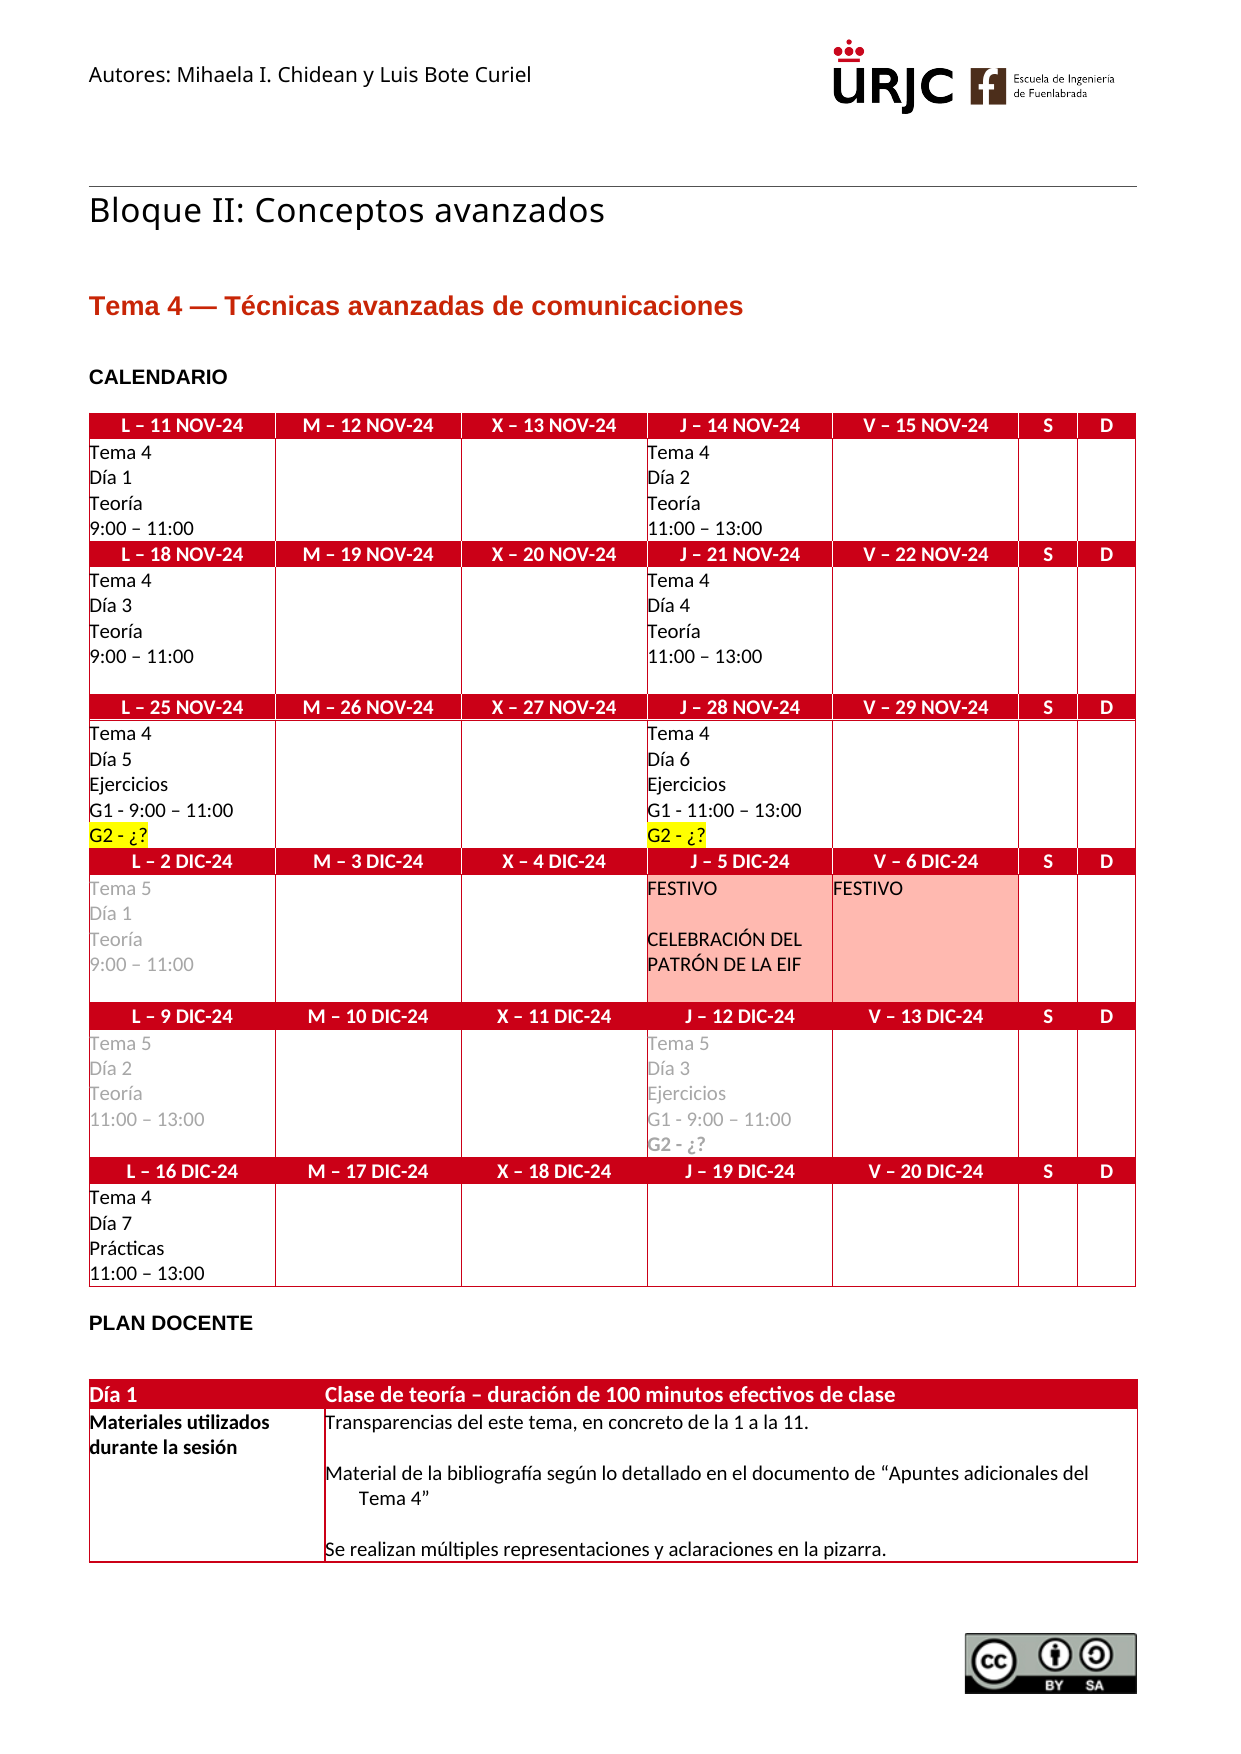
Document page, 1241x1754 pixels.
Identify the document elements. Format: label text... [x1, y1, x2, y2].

table_cell [833, 721, 1018, 848]
table_cell S [1019, 1158, 1077, 1183]
table_cell D [1078, 1158, 1135, 1183]
table_cell J – 5 DIC-24 [648, 849, 832, 874]
table_cell M – 17 DIC-24 [276, 1158, 461, 1183]
table_cell [833, 1184, 1018, 1286]
table_cell [1078, 1030, 1135, 1157]
table_cell Tema 5 Día 1 Teoría 9:00 – 11:00 [90, 875, 275, 1002]
table_cell V – 13 DIC-24 [833, 1003, 1018, 1029]
table_cell Tema 4 Día 5 Ejercicios G1 - 9:00 – 11:00 G2 - ¿? [90, 721, 275, 848]
table_cell Tema 5 Día 2 Teoría 11:00 – 13:00 [90, 1030, 275, 1157]
text Calendario [89, 364, 1137, 388]
table_header S [1019, 413, 1077, 438]
table_cell X – 11 DIC-24 [462, 1003, 647, 1029]
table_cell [326, 1409, 1137, 1561]
table_header Clase de teoría – duración de 100 minutos efectivos de clase [326, 1380, 1137, 1408]
table_header D [1078, 413, 1135, 438]
table_cell FESTIVO CELEBRACIÓN DEL PATRÓN DE LA EIF [648, 875, 832, 1002]
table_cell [90, 1409, 324, 1561]
table_cell [462, 1030, 647, 1157]
table_cell [1078, 1184, 1135, 1286]
table_cell L – 16 DIC-24 [90, 1158, 275, 1183]
table_cell [1078, 567, 1135, 694]
table_cell [462, 875, 647, 1002]
table_cell [1078, 439, 1135, 541]
table_header Día 1 [90, 1380, 324, 1408]
table_cell [276, 721, 461, 848]
picture [964, 1633, 1137, 1694]
table_cell V – 22 NOV-24 [833, 542, 1018, 567]
table_cell [462, 721, 647, 848]
table_cell [1019, 875, 1077, 1002]
table_cell [833, 1030, 1018, 1157]
table_cell [648, 1184, 832, 1286]
table_cell [462, 439, 647, 541]
table_cell Tema 4 Día 6 Ejercicios G1 - 11:00 – 13:00 G2 - ¿? [648, 721, 832, 848]
table_cell [833, 439, 1018, 541]
table_cell J – 28 NOV-24 [648, 694, 832, 719]
table_cell [833, 567, 1018, 694]
table_cell D [1078, 1003, 1135, 1029]
table_cell X – 18 DIC-24 [462, 1158, 647, 1183]
table_cell Tema 4 Día 4 Teoría 11:00 – 13:00 [648, 567, 832, 694]
table_cell [1019, 439, 1077, 541]
table_header M – 12 NOV-24 [276, 413, 461, 438]
table_cell D [1078, 694, 1135, 719]
table_cell M – 3 DIC-24 [276, 849, 461, 874]
table_cell [1019, 721, 1077, 848]
table_cell [1078, 875, 1135, 1002]
table_cell M – 26 NOV-24 [276, 694, 461, 719]
table_header X – 13 NOV-24 [462, 413, 647, 438]
picture [768, 32, 1232, 121]
table_cell D [1078, 542, 1135, 567]
text Tema 4 — Técnicas avanzadas de comunicaciones [89, 289, 1137, 321]
table_cell X – 27 NOV-24 [462, 694, 647, 719]
table_cell FESTIVO [833, 875, 1018, 1002]
table_cell [276, 567, 461, 694]
table_cell [276, 1184, 461, 1286]
table_header L – 11 NOV-24 [90, 413, 275, 438]
text Bloque II: Conceptos avanzados [89, 187, 1137, 233]
table_cell D [1078, 849, 1135, 874]
table_cell J – 12 DIC-24 [648, 1003, 832, 1029]
table_cell Tema 4 Día 3 Teoría 9:00 – 11:00 [90, 567, 275, 694]
table_cell [1019, 1184, 1077, 1286]
table_cell S [1019, 542, 1077, 567]
table_cell S [1019, 849, 1077, 874]
table_cell V – 20 DIC-24 [833, 1158, 1018, 1183]
table_cell V – 6 DIC-24 [833, 849, 1018, 874]
table_cell Tema 4 Día 7 Prácticas 11:00 – 13:00 [90, 1184, 275, 1286]
table_header V – 15 NOV-24 [833, 413, 1018, 438]
table_cell L – 9 DIC-24 [90, 1003, 275, 1029]
table_cell M – 19 NOV-24 [276, 542, 461, 567]
table_cell L – 18 NOV-24 [90, 542, 275, 567]
table_cell [462, 1184, 647, 1286]
table_cell J – 21 NOV-24 [648, 542, 832, 567]
table_cell [1078, 721, 1135, 848]
table_cell [462, 567, 647, 694]
table_cell J – 19 DIC-24 [648, 1158, 832, 1183]
table_cell [1019, 1030, 1077, 1157]
table_cell S [1019, 694, 1077, 719]
table_cell V – 29 NOV-24 [833, 694, 1018, 719]
table_cell S [1019, 1003, 1077, 1029]
table_cell [1019, 567, 1077, 694]
text plan docente [89, 1311, 1137, 1335]
table_cell X – 20 NOV-24 [462, 542, 647, 567]
table_cell [276, 439, 461, 541]
table_cell [276, 875, 461, 1002]
table_cell Tema 5 Día 3 Ejercicios G1 - 9:00 – 11:00 G2 - ¿? [648, 1030, 832, 1157]
table_cell M – 10 DIC-24 [276, 1003, 461, 1029]
table_cell [276, 1030, 461, 1157]
table_cell L – 25 NOV-24 [90, 694, 275, 719]
table_cell X – 4 DIC-24 [462, 849, 647, 874]
table_cell Tema 4 Día 1 Teoría 9:00 – 11:00 [90, 439, 275, 541]
table_header J – 14 NOV-24 [648, 413, 832, 438]
table_cell L – 2 DIC-24 [90, 849, 275, 874]
table_cell Tema 4 Día 2 Teoría 11:00 – 13:00 [648, 439, 832, 541]
